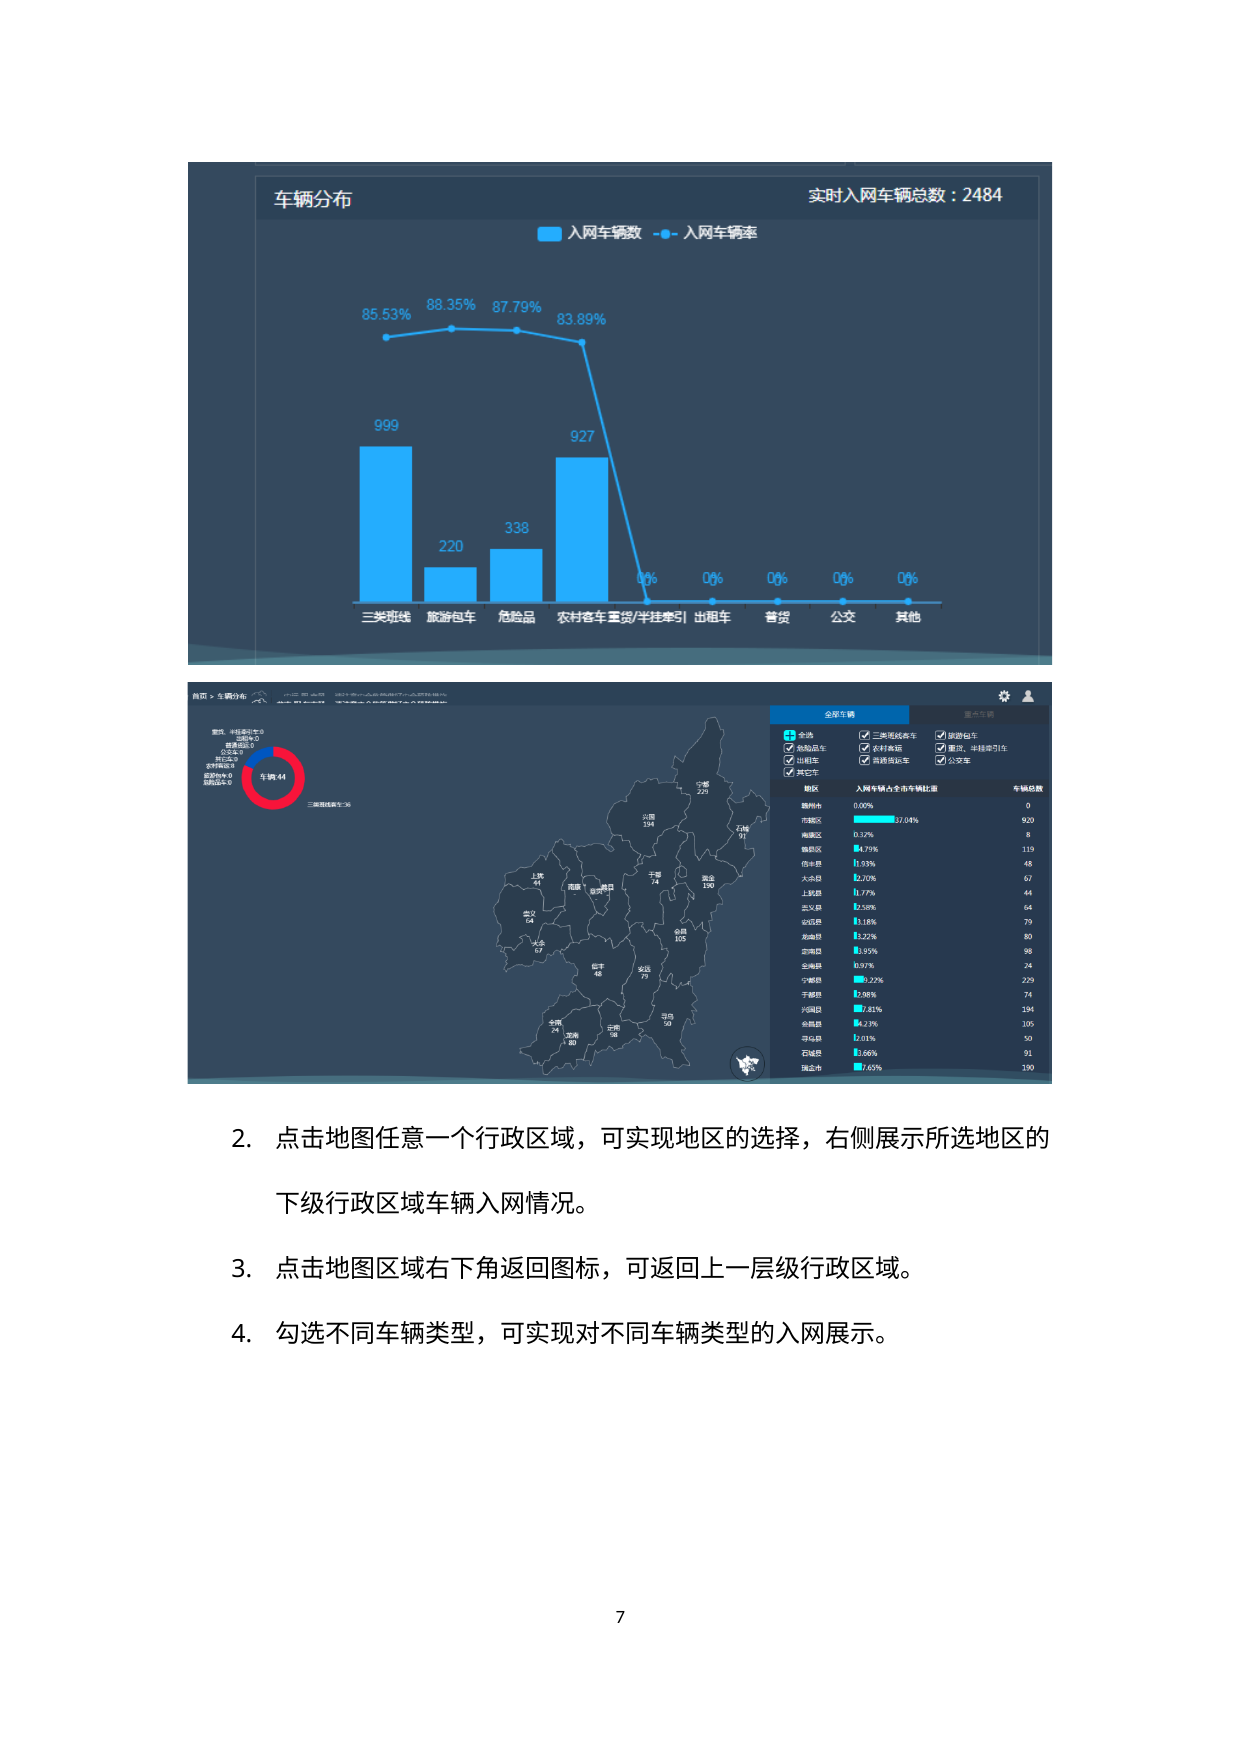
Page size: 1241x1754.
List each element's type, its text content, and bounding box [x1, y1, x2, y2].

picture [188, 162, 1053, 665]
list 点击地图任意一个行政区域，可实现地区的选择，右侧展示所选地区的下级行政区域车辆入网情况。 [231, 1104, 1053, 1234]
list 勾选不同车辆类型，可实现对不同车辆类型的入网展示。 [231, 1299, 1053, 1364]
list 点击地图区域右下角返回图标，可返回上一层级行政区域。 [231, 1234, 1053, 1299]
picture [187, 682, 1052, 1084]
